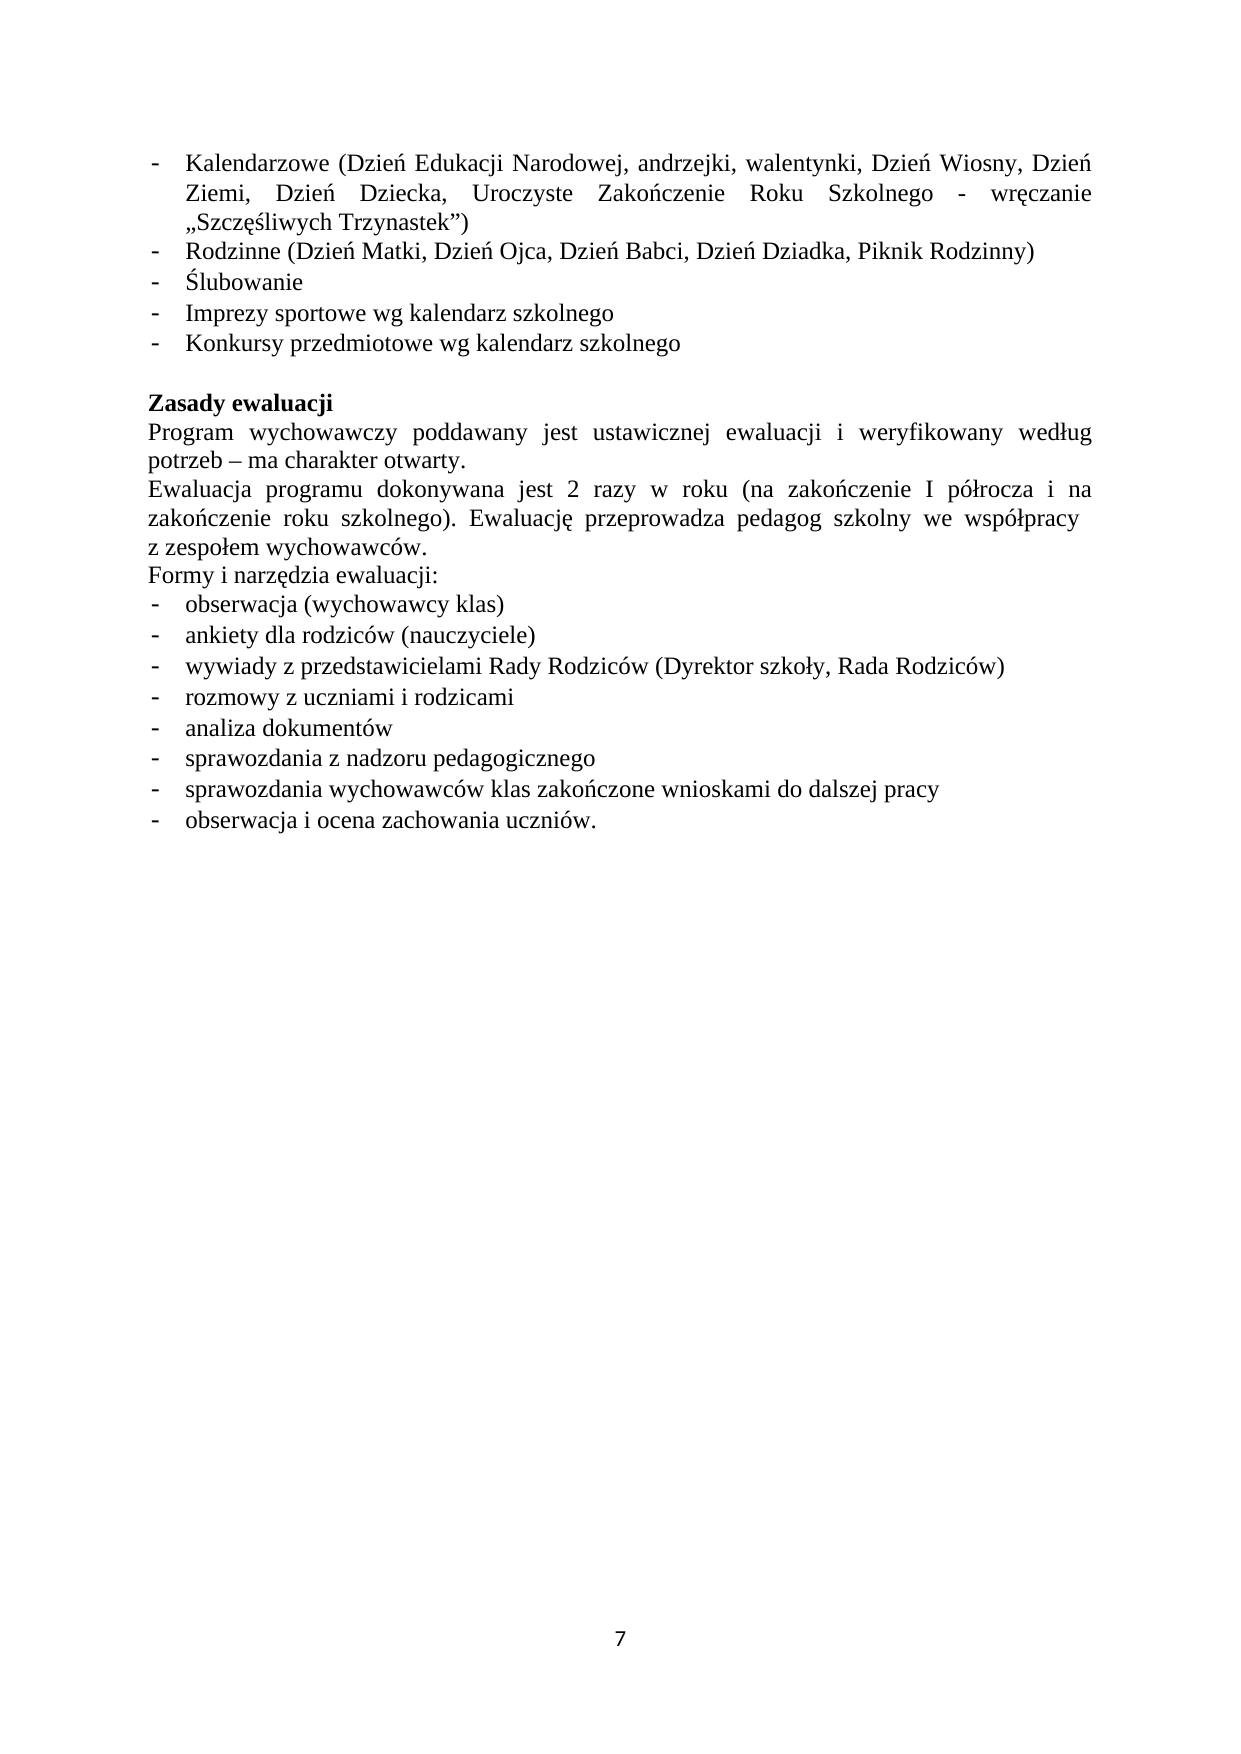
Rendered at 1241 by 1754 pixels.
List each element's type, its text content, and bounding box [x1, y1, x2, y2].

text Zasady ewaluacji [148, 388, 1093, 417]
list Imprezy sportowe wg kalendarz szkolnego [148, 298, 1093, 328]
list Rodzinne (Dzień Matki, Dzień Ojca, Dzień Babci, Dzień Dziadka, Piknik Rodzinny) [148, 236, 1093, 267]
text Formy i narzędzia ewaluacji: [148, 561, 1093, 589]
list Ślubowanie [148, 267, 1093, 298]
list sprawozdania z nadzoru pedagogicznego [148, 743, 1093, 774]
list analiza dokumentów [148, 713, 1093, 743]
list ankiety dla rodziców (nauczyciele) [148, 620, 1093, 651]
text Program wychowawczy poddawany jest ustawicznej ewaluacji i weryfikowany według potrzeb – ma charakter otwarty. [148, 417, 1093, 474]
list sprawozdania wychowawców klas zakończone wnioskami do dalszej pracy [148, 774, 1093, 805]
list Kalendarzowe (Dzień Edukacji Narodowej, andrzejki, walentynki, Dzień Wiosny, Dzień Ziemi, Dzień Dziecka, Uroczyste Zakończenie Roku Szkolnego - wręczanie „Szczęśliwych Trzynastek”) [148, 148, 1093, 236]
text Ewaluacja programu dokonywana jest 2 razy w roku (na zakończenie I półrocza i na zakończenie roku szkolnego). Ewaluację przeprowadza pedagog szkolny we współpracy z zespołem wychowawców. [148, 474, 1093, 561]
list rozmowy z uczniami i rodzicami [148, 682, 1093, 713]
list obserwacja i ocena zachowania uczniów. [148, 805, 1093, 836]
list wywiady z przedstawicielami Rady Rodziców (Dyrektor szkoły, Rada Rodziców) [148, 651, 1093, 682]
list Konkursy przedmiotowe wg kalendarz szkolnego [148, 328, 1093, 359]
list obserwacja (wychowawcy klas) [148, 589, 1093, 620]
